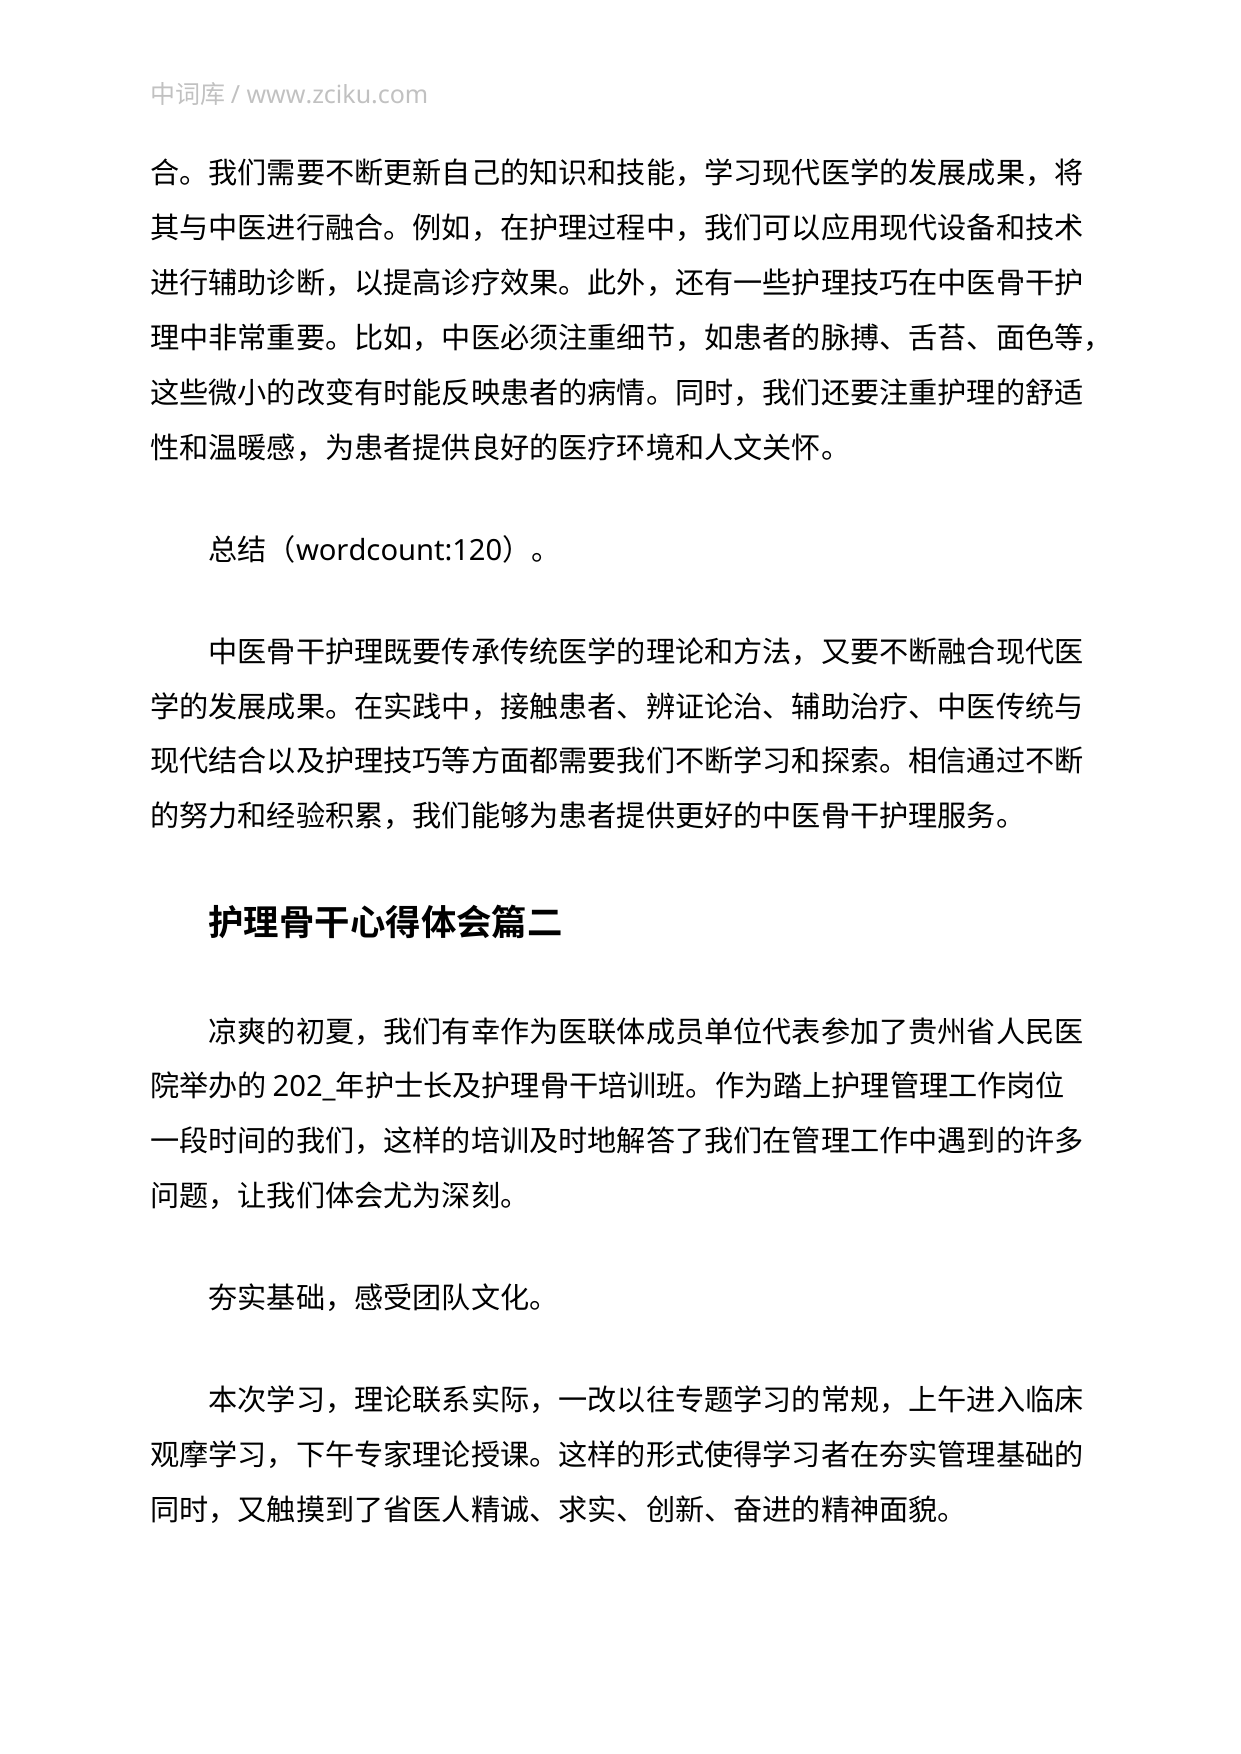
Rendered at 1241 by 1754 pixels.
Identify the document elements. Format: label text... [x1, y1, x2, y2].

text 本次学习，理论联系实际，一改以往专题学习的常规，上午进入临床观摩学习，下午专家理论授课。这样的形式使得学习者在夯实管理基础的同时，又触摸到了省医人精诚、求实、创新、奋进的精神面貌。 [150, 1376, 1090, 1528]
text 夯实基础，感受团队文化。 [150, 1275, 1090, 1317]
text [150, 150, 1090, 467]
text 凉爽的初夏，我们有幸作为医联体成员单位代表参加了贵州省人民医院举办的202_年护士长及护理骨干培训班。作为踏上护理管理工作岗位一段时间的我们，这样的培训及时地解答了我们在管理工作中遇到的许多问题，让我们体会尤为深刻。 [150, 1008, 1090, 1215]
text 护理骨干心得体会篇二 [150, 895, 1090, 946]
text 总结（wordcount:120）。 [150, 526, 1090, 569]
text 中医骨干护理既要传承传统医学的理论和方法，又要不断融合现代医学的发展成果。在实践中，接触患者、辨证论治、辅助治疗、中医传统与现代结合以及护理技巧等方面都需要我们不断学习和探索。相信通过不断的努力和经验积累，我们能够为患者提供更好的中医骨干护理服务。 [150, 628, 1090, 835]
